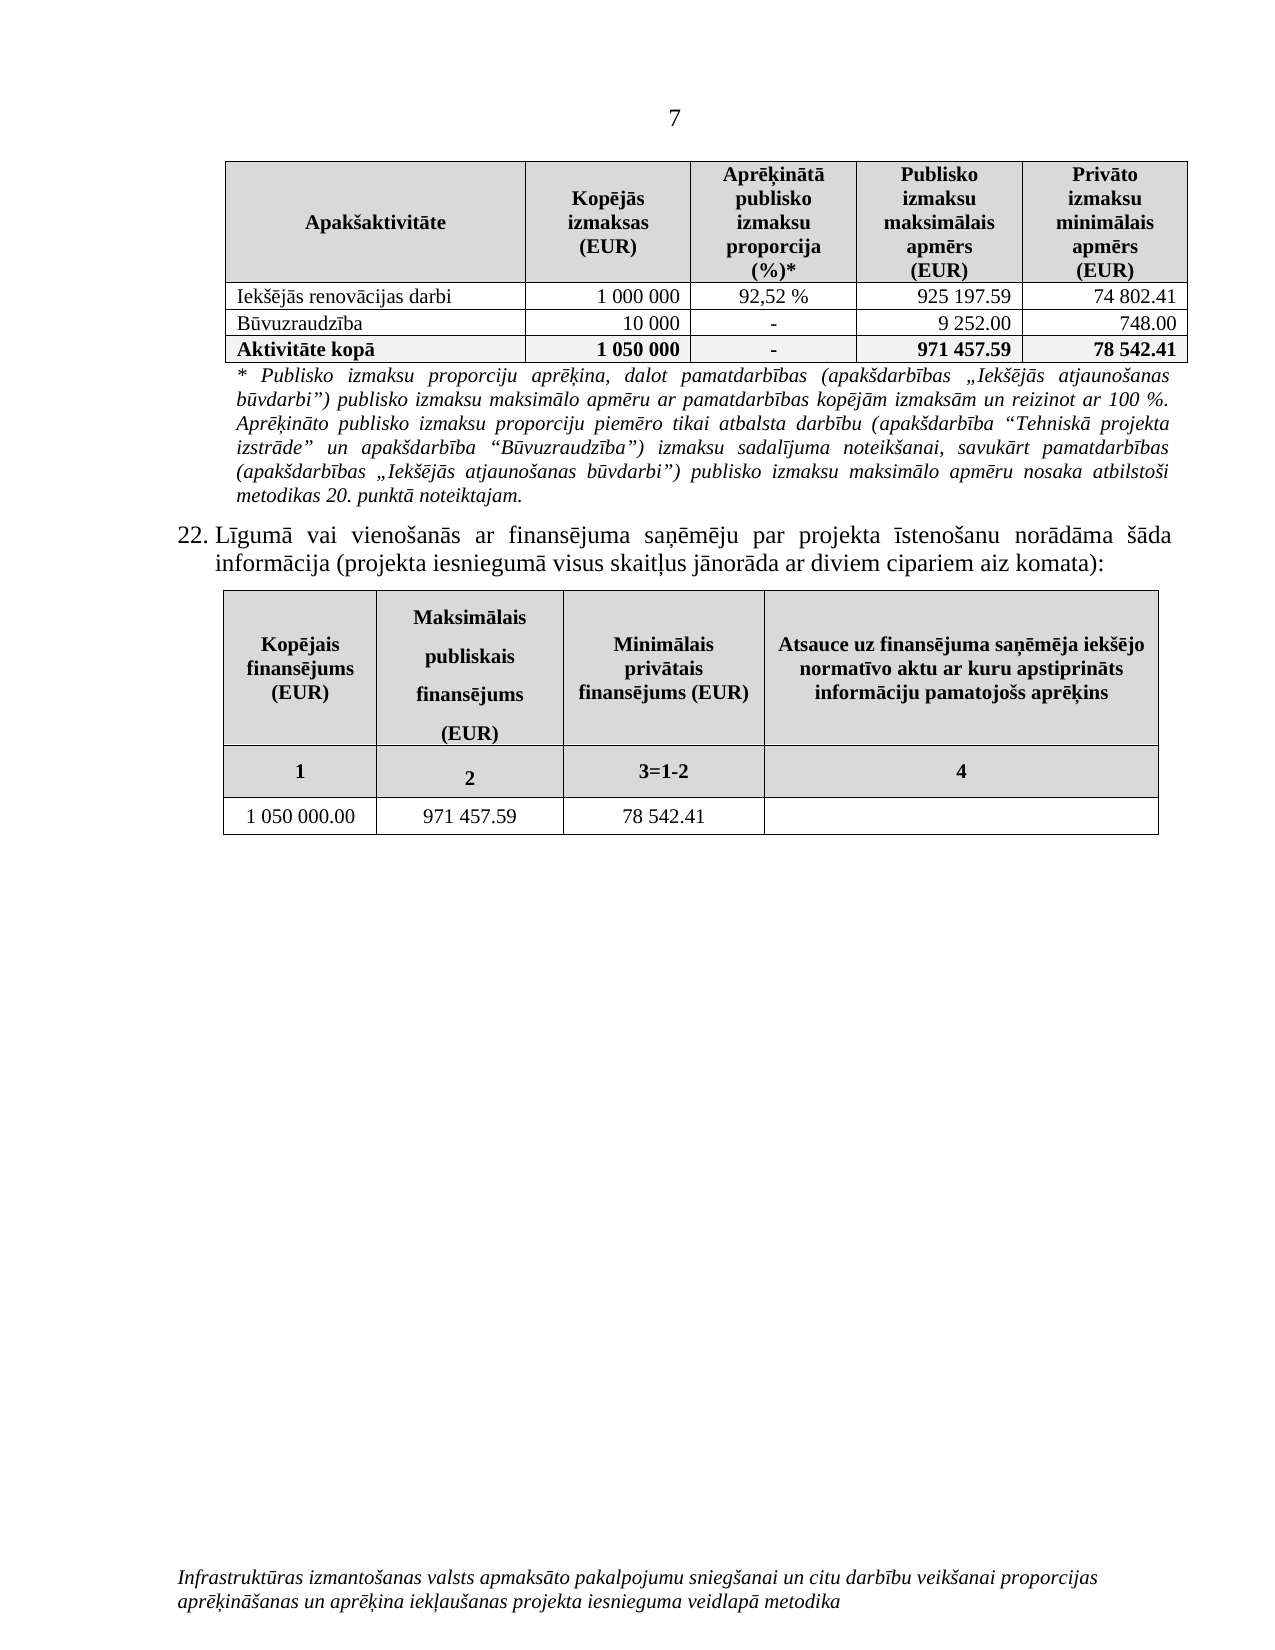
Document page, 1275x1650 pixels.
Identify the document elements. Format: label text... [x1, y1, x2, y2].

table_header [691, 162, 856, 282]
table_cell 10 000 [526, 310, 690, 335]
table_cell 1 050 000.00 [224, 798, 376, 834]
table_cell - [691, 336, 856, 362]
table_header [857, 162, 1022, 282]
table_cell 74 802.41 [1023, 283, 1187, 309]
table_header Kopējās izmaksas (EUR) [526, 162, 690, 282]
table_cell - [691, 310, 856, 335]
table_cell 971 457.59 [377, 798, 563, 834]
table_cell Iekšējās renovācijas darbi [226, 283, 525, 309]
table_cell 4 [765, 746, 1158, 797]
table_cell 78 542.41 [1023, 336, 1187, 362]
table_cell 2 [377, 746, 563, 797]
table_cell Aktivitāte kopā [226, 336, 525, 362]
table_header Maksimālais publiskais finansējums (EUR) [377, 591, 563, 744]
table_cell 748.00 [1023, 310, 1187, 335]
table_header Kopējais finansējums (EUR) [224, 591, 376, 744]
table_header Apakšaktivitāte [226, 162, 525, 282]
table_cell 78 542.41 [564, 798, 764, 834]
table_cell 3=1-2 [564, 746, 764, 797]
table_cell 92,52 % [691, 283, 856, 309]
table_cell 971 457.59 [857, 336, 1022, 362]
table_cell 1 [224, 746, 376, 797]
text * Publisko izmaksu proporciju aprēķina, dalot pamatdarbības (apakšdarbības „Iekšējās atjaunošanas būvdarbi”) publisko izmaksu maksimālo apmēru ar pamatdarbības kopējām izmaksām un reizinot ar 100 %. Aprēķināto publisko izmaksu proporciju piemēro tikai atbalsta darbību (apakšdarbība “Tehniskā projekta izstrāde” un apakšdarbība “Būvuzraudzība”) izmaksu sadalījuma noteikšanai, savukārt pamatdarbības (apakšdarbības „Iekšējās atjaunošanas būvdarbi”) publisko izmaksu maksimālo apmēru nosaka atbilstoši metodikas 20. punktā noteiktajam. [236, 363, 1172, 507]
table_cell 1 050 000 [526, 336, 690, 362]
table_cell 925 197.59 [857, 283, 1022, 309]
table_header Atsauce uz finansējuma saņēmēja iekšējo normatīvo aktu ar kuru apstiprināts informāciju pamatojošs aprēķins [765, 591, 1158, 744]
table_cell Būvuzraudzība [226, 310, 525, 335]
list Līgumā vai vienošanās ar finansējuma saņēmēju par projekta īstenošanu norādāma šāda informācija (projekta iesniegumā visus skaitļus jānorāda ar diviem cipariem aiz komata): [177, 520, 1172, 577]
table_header Privāto izmaksu minimālais apmērs (EUR) [1023, 162, 1187, 282]
table_cell 9 252.00 [857, 310, 1022, 335]
table_cell 1 000 000 [526, 283, 690, 309]
table_cell [765, 798, 1158, 834]
table_header Minimālais privātais finansējums (EUR) [564, 591, 764, 744]
